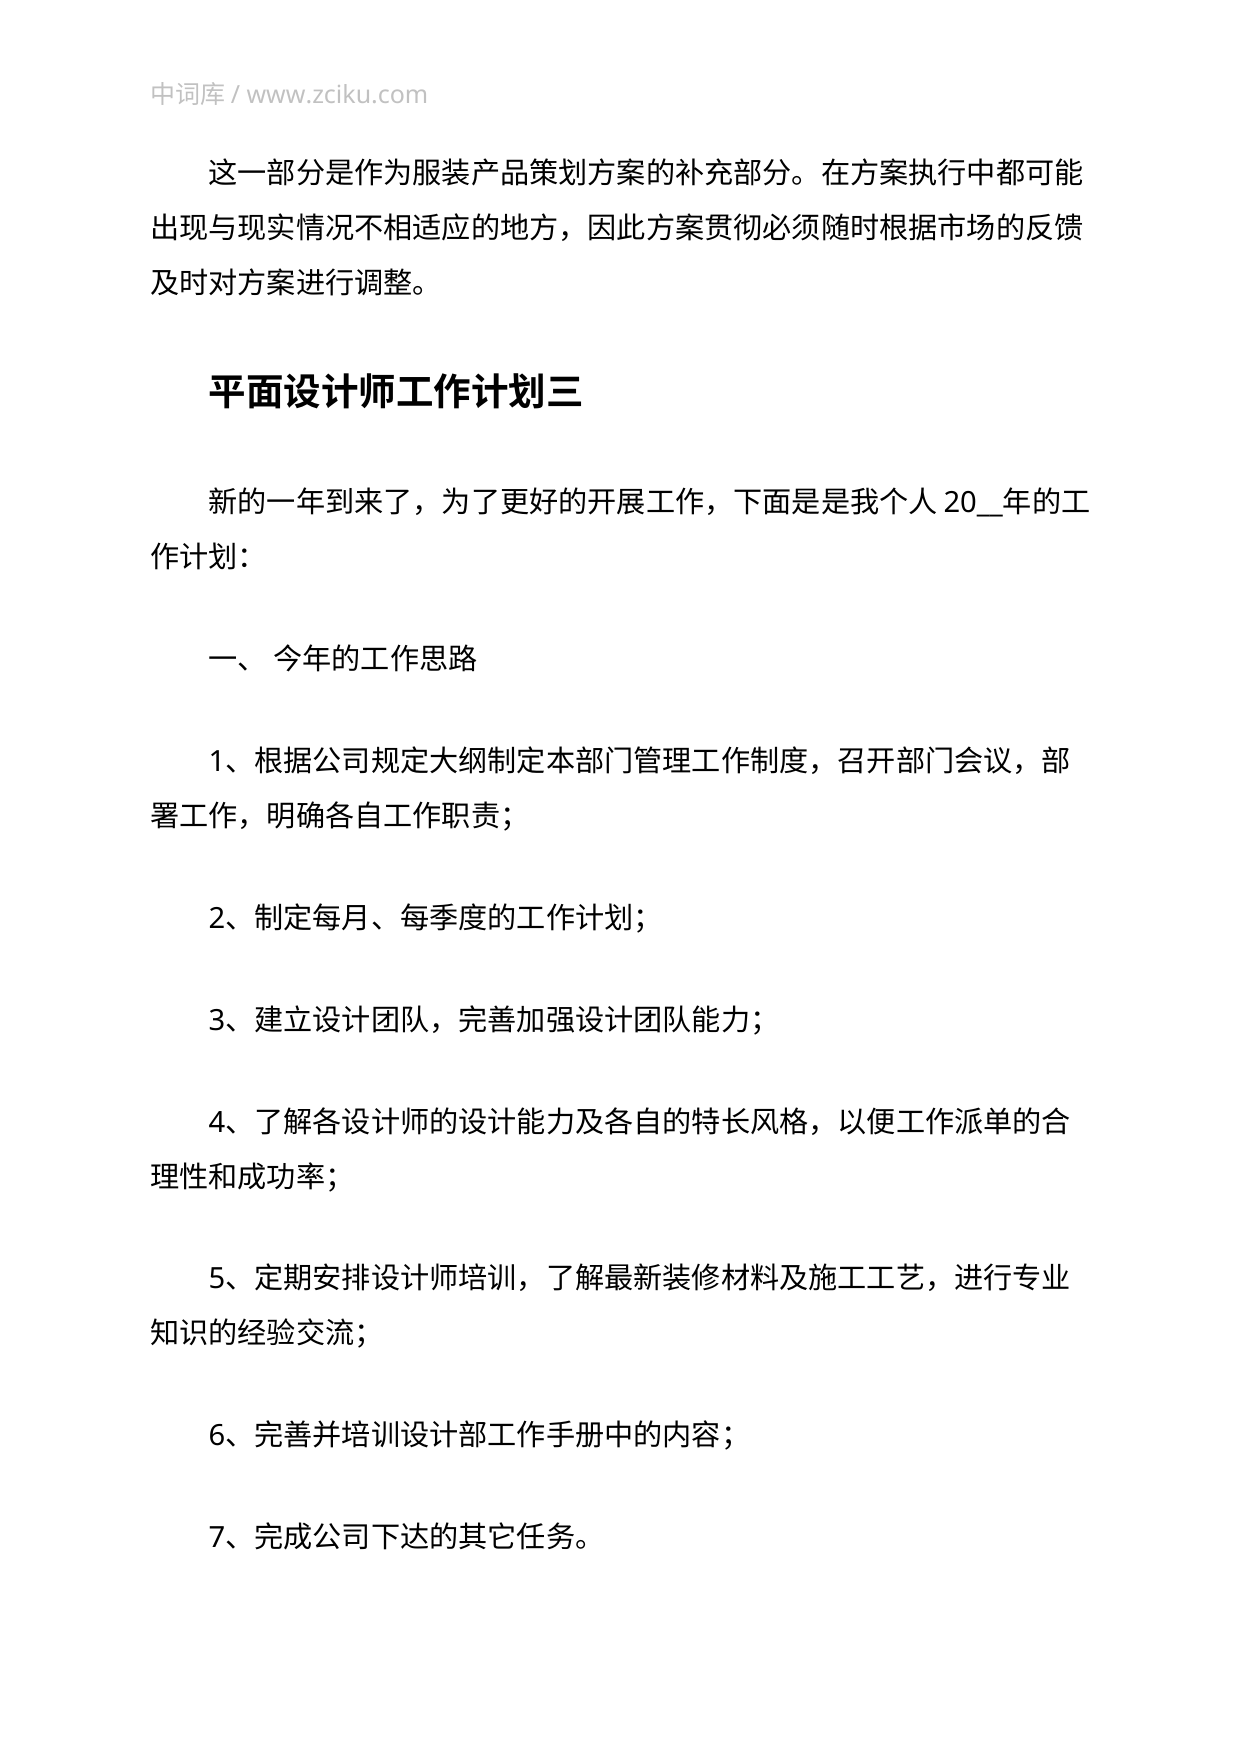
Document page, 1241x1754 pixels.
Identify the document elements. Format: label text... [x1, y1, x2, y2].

text 3、建立设计团队，完善加强设计团队能力； [150, 996, 1090, 1039]
text 2、制定每月、每季度的工作计划； [150, 894, 1090, 937]
text 6、完善并培训设计部工作手册中的内容； [150, 1412, 1090, 1454]
text 新的一年到来了，为了更好的开展工作，下面是是我个人20__年的工作计划： [150, 479, 1090, 576]
text 一、 今年的工作思路 [150, 636, 1090, 678]
text 4、了解各设计师的设计能力及各自的特长风格，以便工作派单的合理性和成功率； [150, 1098, 1090, 1196]
text 5、定期安排设计师培训，了解最新装修材料及施工工艺，进行专业知识的经验交流； [150, 1255, 1090, 1352]
text 这一部分是作为服装产品策划方案的补充部分。在方案执行中都可能出现与现实情况不相适应的地方，因此方案贯彻必须随时根据市场的反馈及时对方案进行调整。 [150, 150, 1090, 302]
text 平面设计师工作计划三 [150, 362, 1090, 416]
text 1、根据公司规定大纲制定本部门管理工作制度，召开部门会议，部署工作，明确各自工作职责； [150, 737, 1090, 835]
text 7、完成公司下达的其它任务。 [150, 1514, 1090, 1556]
